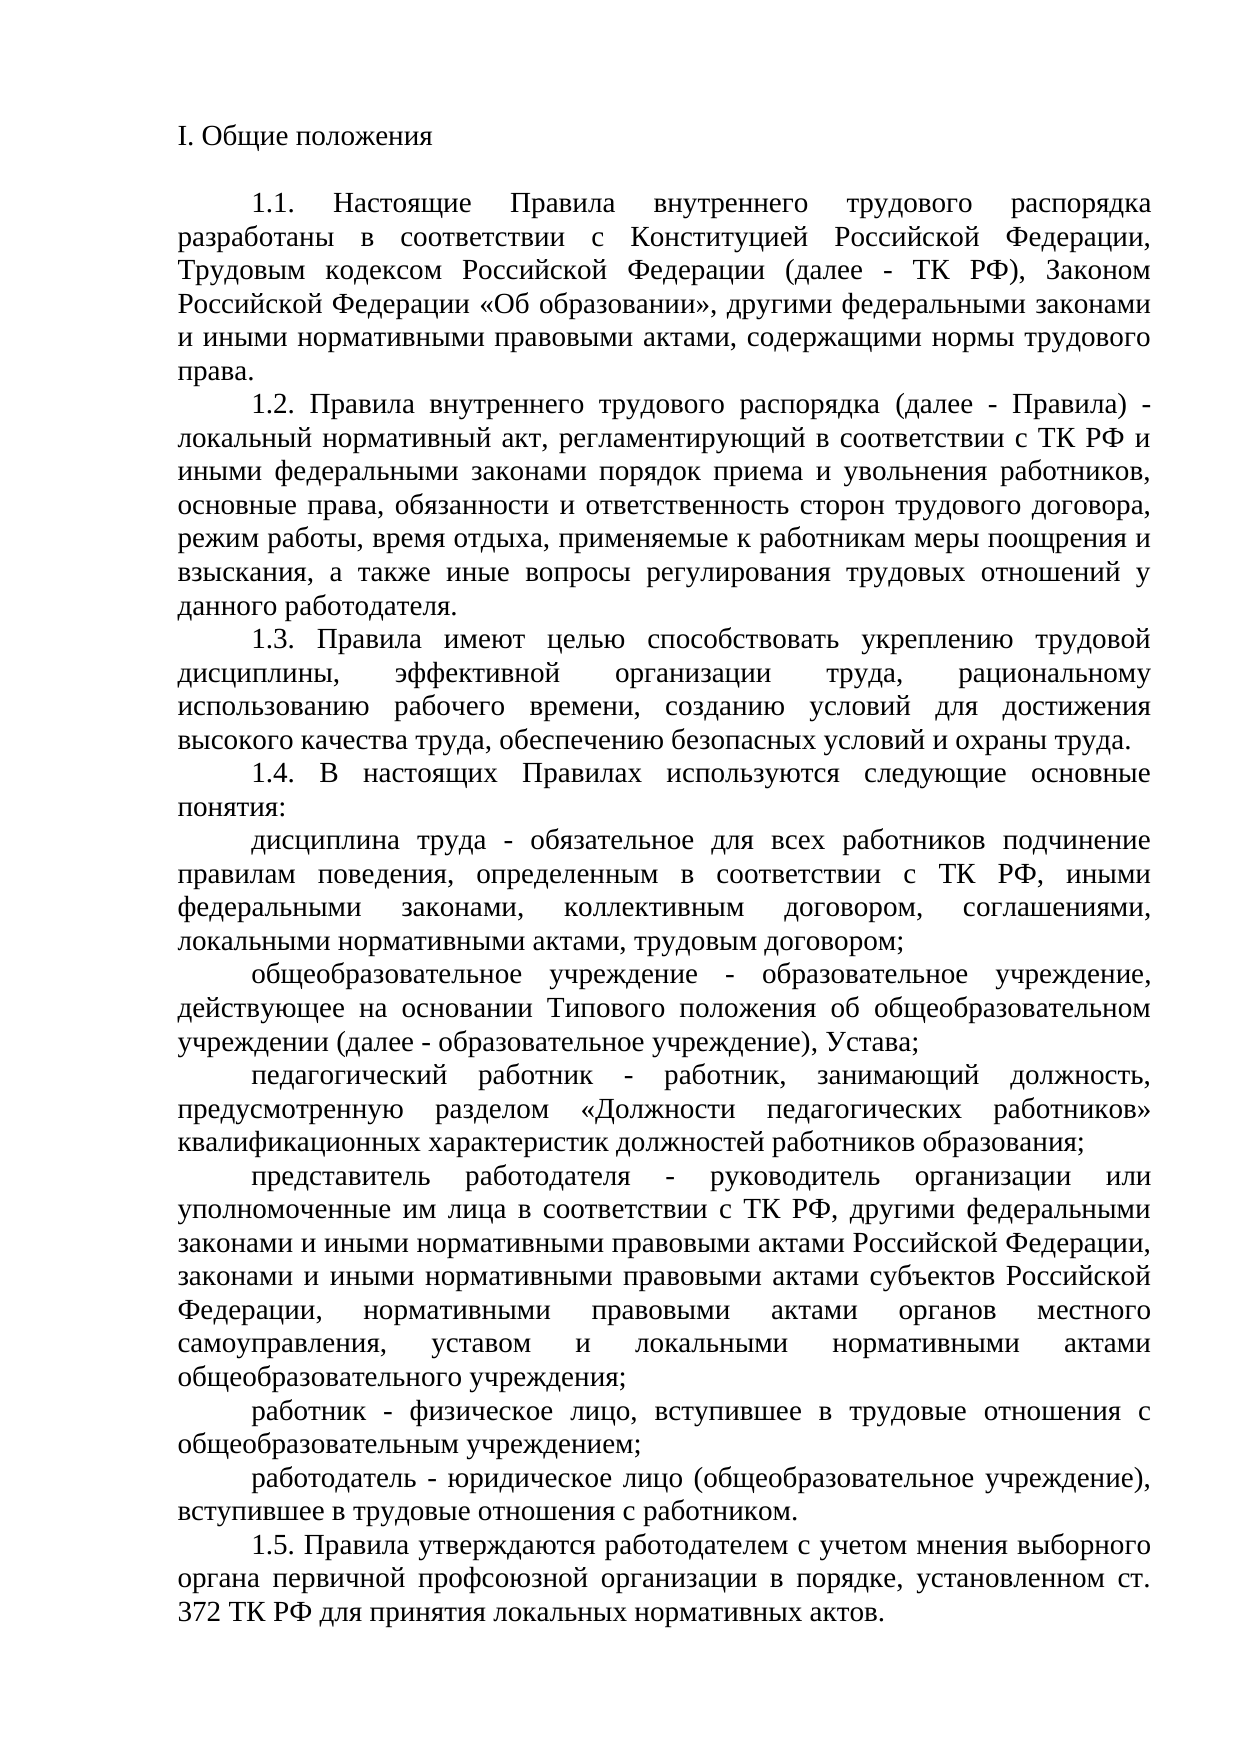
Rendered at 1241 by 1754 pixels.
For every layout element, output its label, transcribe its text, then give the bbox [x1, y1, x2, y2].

text представитель работодателя - руководитель организации или уполномоченные им лица в соответствии с ТК РФ, другими федеральными законами и иными нормативными правовыми актами Российской Федерации, законами и иными нормативными правовыми актами субъектов Российской Федерации, нормативными правовыми актами органов местного самоуправления, уставом и локальными нормативными актами общеобразовательного учреждения; [177, 1158, 1152, 1393]
text дисциплина труда - обязательное для всех работников подчинение правилам поведения, определенным в соответствии с ТК РФ, иными федеральными законами, коллективным договором, соглашениями, локальными нормативными актами, трудовым договором; [177, 822, 1152, 957]
text работодатель - юридическое лицо (общеобразовательное учреждение), вступившее в трудовые отношения с работником. [177, 1460, 1152, 1527]
text педагогический работник - работник, занимающий должность, предусмотренную разделом «Должности педагогических работников» квалификационных характеристик должностей работников образования; [177, 1057, 1152, 1158]
text 1.3. Правила имеют целью способствовать укреплению трудовой дисциплины, эффективной организации труда, рациональному использованию рабочего времени, созданию условий для достижения высокого качества труда, обеспечению безопасных условий и охраны труда. [177, 621, 1152, 755]
text 1.5. Правила утверждаются работодателем с учетом мнения выборного органа первичной профсоюзной организации в порядке, установленном ст. 372 ТК РФ для принятия локальных нормативных актов. [177, 1527, 1152, 1627]
text 1.1. Настоящие Правила внутреннего трудового распорядка разработаны в соответствии с Конституцией Российской Федерации, Трудовым кодексом Российской Федерации (далее - ТК РФ), Законом Российской Федерации «Об образовании», другими федеральными законами и иными нормативными правовыми актами, содержащими нормы трудового права. [177, 185, 1152, 386]
text I. Общие положения [177, 118, 1152, 152]
text 1.2. Правила внутреннего трудового распорядка (далее - Правила) - локальный нормативный акт, регламентирующий в соответствии с ТК РФ и иными федеральными законами порядок приема и увольнения работников, основные права, обязанности и ответственность сторон трудового договора, режим работы, время отдыха, применяемые к работникам меры поощрения и взыскания, а также иные вопросы регулирования трудовых отношений у данного работодателя. [177, 386, 1152, 621]
text 1.4. В настоящих Правилах используются следующие основные понятия: [177, 755, 1152, 822]
text работник - физическое лицо, вступившее в трудовые отношения с общеобразовательным учреждением; [177, 1393, 1152, 1460]
text общеобразовательное учреждение - образовательное учреждение, действующее на основании Типового положения об общеобразовательном учреждении (далее - образовательное учреждение), Устава; [177, 957, 1152, 1057]
